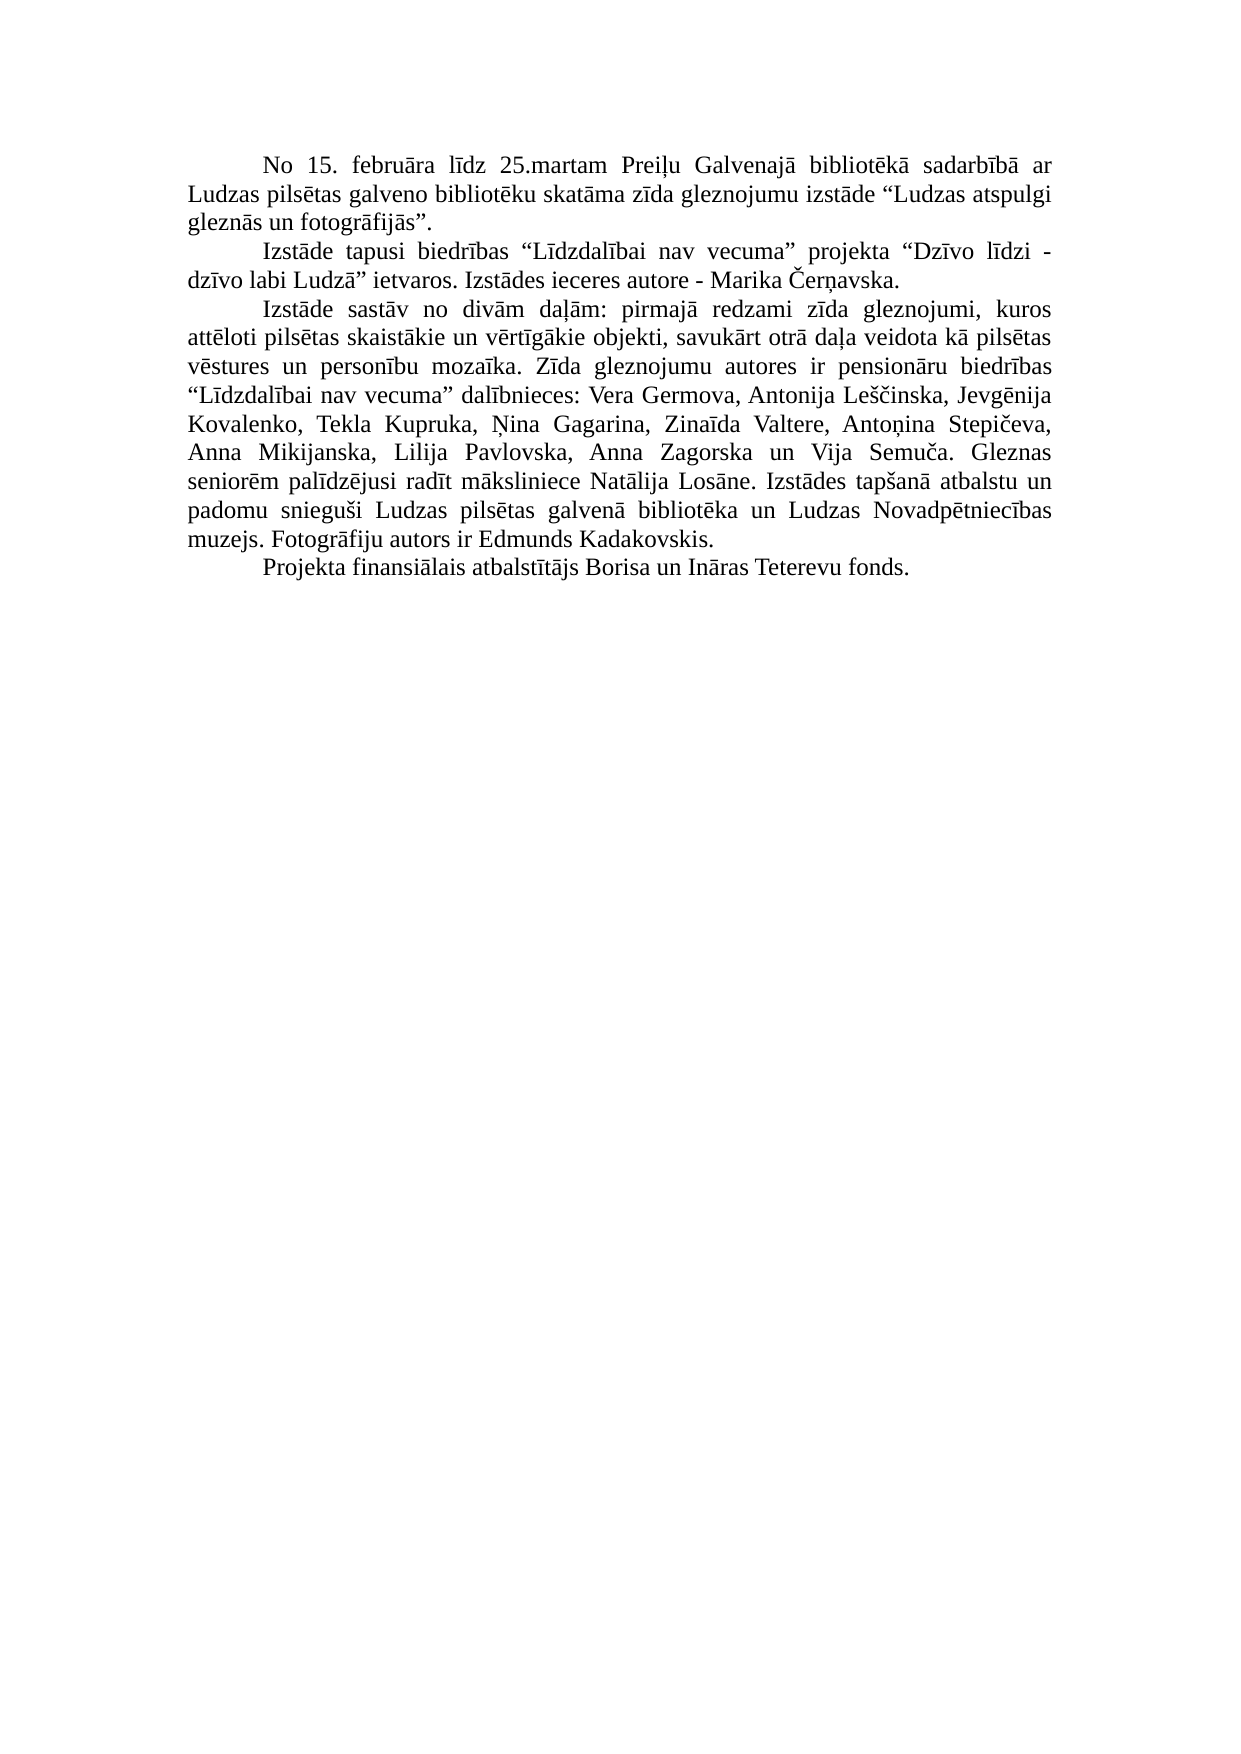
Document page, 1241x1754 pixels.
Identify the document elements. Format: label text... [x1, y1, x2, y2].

text Izstāde sastāv no divām daļām: pirmajā redzami zīda gleznojumi, kuros attēloti pilsētas skaistākie un vērtīgākie objekti, savukārt otrā daļa veidota kā pilsētas vēstures un personību mozaīka. Zīda gleznojumu autores ir pensionāru biedrības “Līdzdalībai nav vecuma” dalībnieces: Vera Germova, Antonija Leščinska, Jevgēnija Kovalenko, Tekla Kupruka, Ņina Gagarina, Zinaīda Valtere, Antoņina Stepičeva, Anna Mikijanska, Lilija Pavlovska, Anna Zagorska un Vija Semuča. Gleznas seniorēm palīdzējusi radīt māksliniece Natālija Losāne. Izstādes tapšanā atbalstu un padomu snieguši Ludzas pilsētas galvenā bibliotēka un Ludzas Novadpētniecības muzejs. Fotogrāfiju autors ir Edmunds Kadakovskis. [187, 294, 1053, 552]
text No 15. februāra līdz 25.martam Preiļu Galvenajā bibliotēkā sadarbībā ar Ludzas pilsētas galveno bibliotēku skatāma zīda gleznojumu izstāde “Ludzas atspulgi gleznās un fotogrāfijās”. [187, 150, 1053, 236]
text Projekta finansiālais atbalstītājs Borisa un Ināras Teterevu fonds. [187, 552, 1053, 581]
text Izstāde tapusi biedrības “Līdzdalībai nav vecuma” projekta “Dzīvo līdzi - dzīvo labi Ludzā” ietvaros. Izstādes ieceres autore - Marika Čerņavska. [187, 236, 1053, 294]
